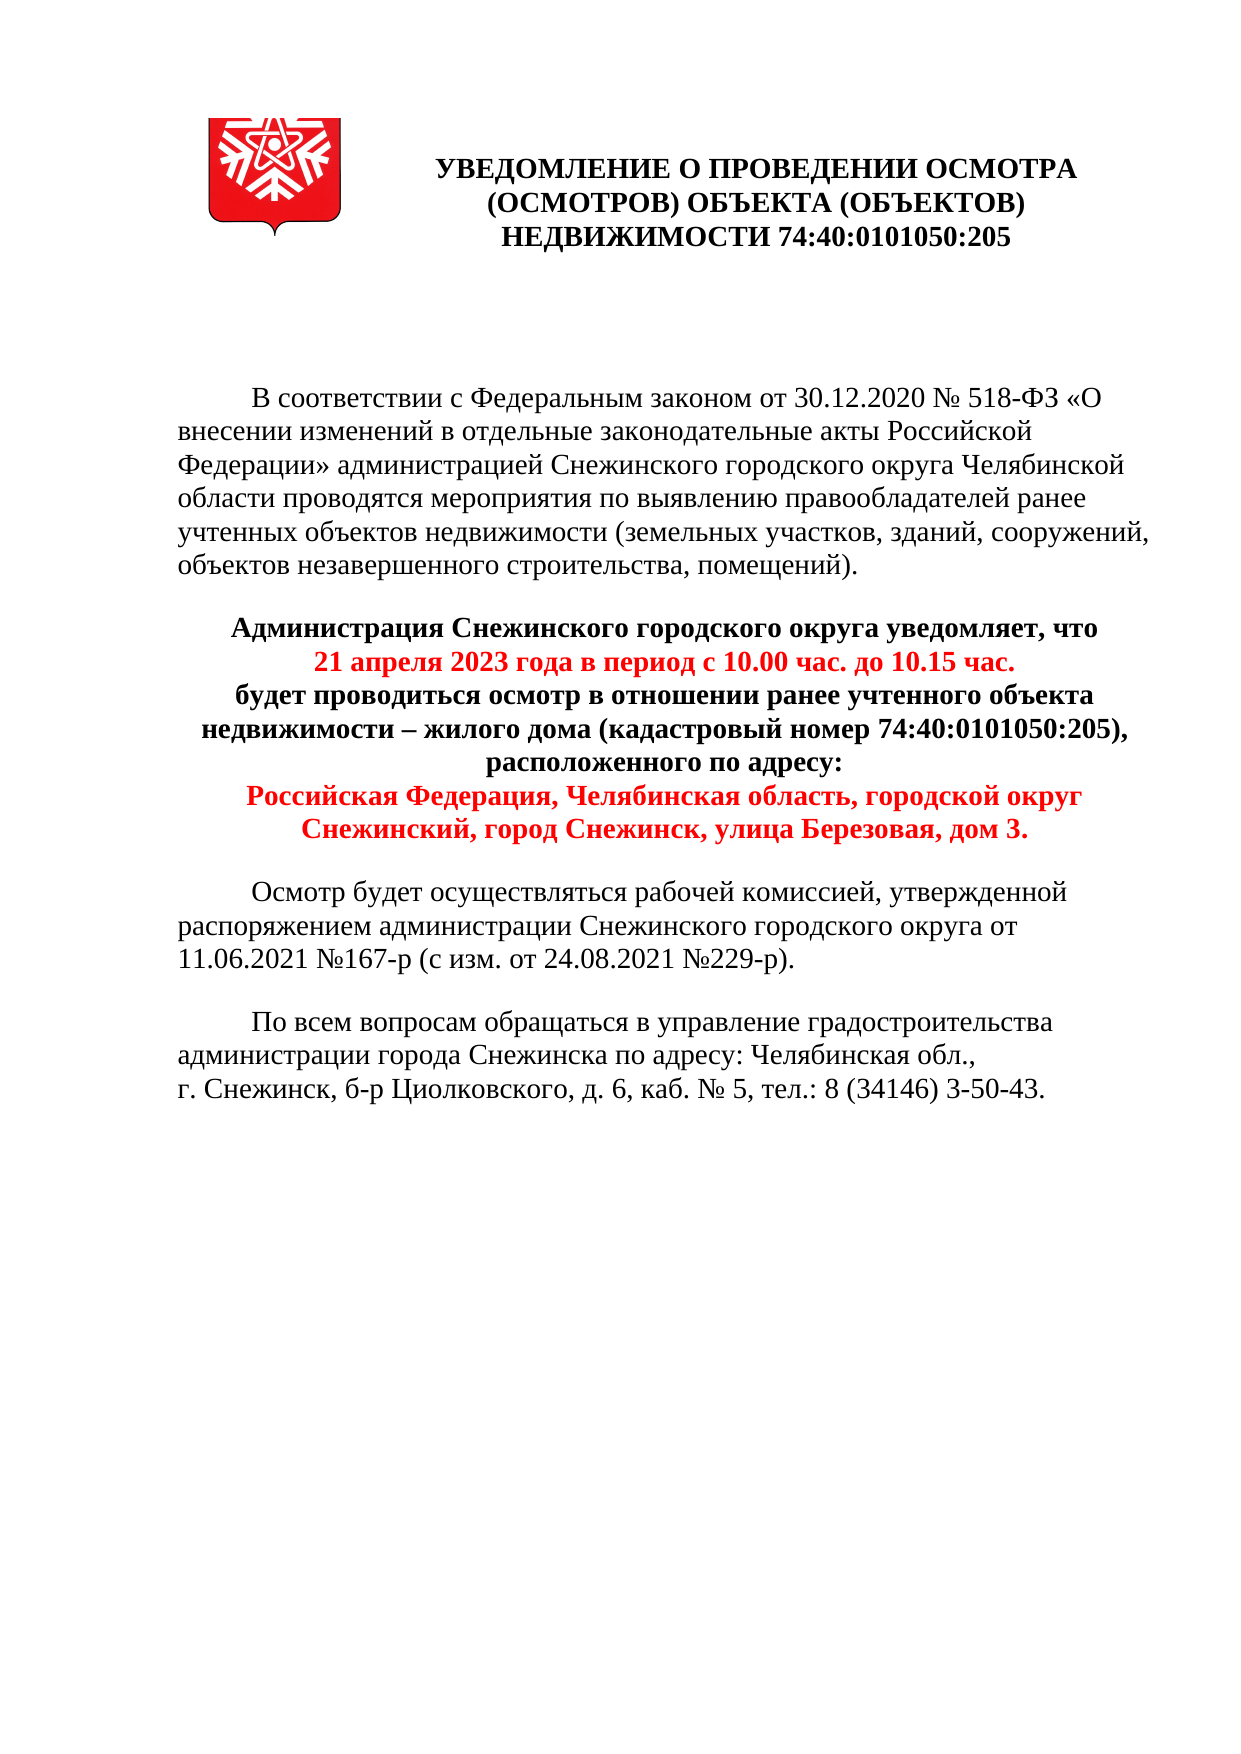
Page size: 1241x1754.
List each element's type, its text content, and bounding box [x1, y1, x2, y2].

text По всем вопросам обращаться в управление градостроительства администрации города Снежинска по адресу: Челябинская обл., [177, 1004, 1152, 1071]
text г. Снежинск, б-р Циолковского, д. 6, каб. № 5, тел.: 8 (34146) 3-50-43. [177, 1071, 1152, 1104]
table_header УВЕДОМЛЕНИЕ О ПРОВЕДЕНИИ ОСМОТРА (ОСМОТРОВ) ОБЪЕКТА (ОБЪЕКТОВ) НЕДВИЖИМОСТИ 74:40:0101050:205 [361, 118, 1152, 288]
text 21 апреля 2023 года в период с 10.00 час. до 10.15 час. [177, 644, 1152, 677]
text Осмотр будет осуществляться рабочей комиссией, утвержденной распоряжением администрации Снежинского городского округа от 11.06.2021 №167-р (с изм. от 24.08.2021 №229-р). [177, 874, 1152, 975]
picture [208, 118, 341, 236]
text Администрация Снежинского городского округа уведомляет, что [177, 610, 1152, 644]
text Российская Федерация, Челябинская область, городской округ Снежинский, город Снежинск, улица Березовая, дом 3. [177, 778, 1152, 845]
table_header [189, 118, 361, 288]
text будет проводиться осмотр в отношении ранее учтенного объекта недвижимости – жилого дома (кадастровый номер 74:40:0101050:205), расположенного по адресу: [177, 677, 1152, 778]
text В соответствии с Федеральным законом от 30.12.2020 № 518-ФЗ «О внесении изменений в отдельные законодательные акты Российской Федерации» администрацией Снежинского городского округа Челябинской области проводятся мероприятия по выявлению правообладателей ранее учтенных объектов недвижимости (земельных участков, зданий, сооружений, объектов незавершенного строительства, помещений). [177, 380, 1152, 581]
